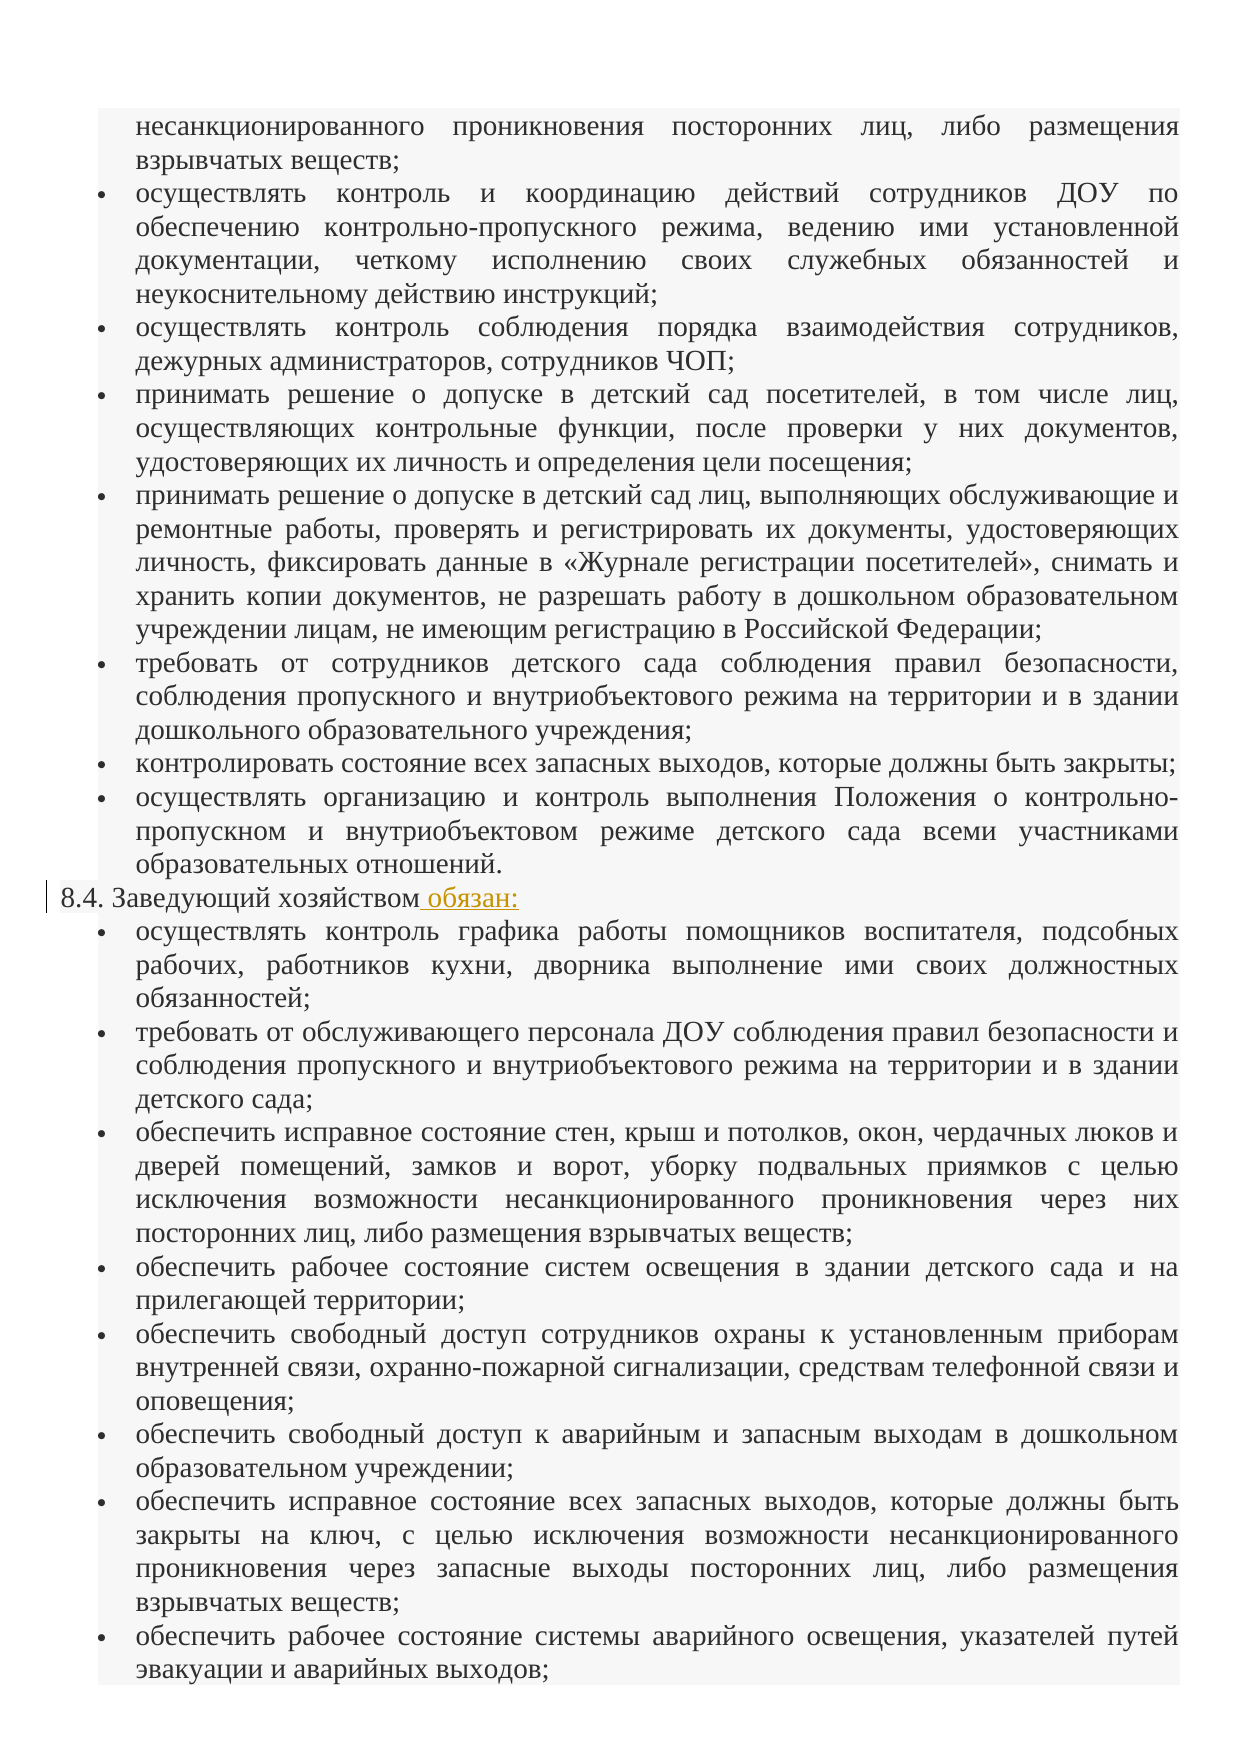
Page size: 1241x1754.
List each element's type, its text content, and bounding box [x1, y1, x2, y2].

list осуществлять контроль графика работы помощников воспитателя, подсобных рабочих, работников кухни, дворника выполнение ими своих должностных обязанностей; [98, 913, 1180, 1014]
text 8.4. Заведующий хозяйством [60, 880, 1180, 913]
list контролировать состояние всех запасных выходов, которые должны быть закрыты; [98, 746, 1180, 779]
list принимать решение о допуске в детский сад лиц, выполняющих обслуживающие и ремонтные работы, проверять и регистрировать их документы, удостоверяющих личность, фиксировать данные в «Журнале регистрации посетителей», снимать и хранить копии документов, не разрешать работу в дошкольном образовательном учреждении лицам, не имеющим регистрацию в Российской Федерации; [98, 477, 1180, 645]
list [98, 108, 1180, 175]
list осуществлять контроль и координацию действий сотрудников ДОУ по обеспечению контрольно-пропускного режима, ведению ими установленной документации, четкому исполнению своих служебных обязанностей и неукоснительному действию инструкций; [98, 175, 1180, 309]
list обеспечить свободный доступ к аварийным и запасным выходам в дошкольном образовательном учреждении; [98, 1416, 1180, 1483]
list обеспечить исправное состояние стен, крыш и потолков, окон, чердачных люков и дверей помещений, замков и ворот, уборку подвальных приямков с целью исключения возможности несанкционированного проникновения через них посторонних лиц, либо размещения взрывчатых веществ; [98, 1114, 1180, 1249]
list требовать от обслуживающего персонала ДОУ соблюдения правил безопасности и соблюдения пропускного и внутриобъектового режима на территории и в здании детского сада; [98, 1014, 1180, 1114]
list обеспечить рабочее состояние системы аварийного освещения, указателей путей эвакуации и аварийных выходов; [98, 1618, 1180, 1685]
list обеспечить исправное состояние всех запасных выходов, которые должны быть закрыты на ключ, с целью исключения возможности несанкционированного проникновения через запасные выходы посторонних лиц, либо размещения взрывчатых веществ; [98, 1483, 1180, 1618]
list обеспечить свободный доступ сотрудников охраны к установленным приборам внутренней связи, охранно-пожарной сигнализации, средствам телефонной связи и оповещения; [98, 1316, 1180, 1416]
list принимать решение о допуске в детский сад посетителей, в том числе лиц, осуществляющих контрольные функции, после проверки у них документов, удостоверяющих их личность и определения цели посещения; [98, 377, 1180, 477]
list обеспечить рабочее состояние систем освещения в здании детского сада и на прилегающей территории; [98, 1249, 1180, 1316]
list осуществлять организацию и контроль выполнения Положения о контрольно-пропускном и внутриобъектовом режиме детского сада всеми участниками образовательных отношений. [98, 779, 1180, 880]
list осуществлять контроль соблюдения порядка взаимодействия сотрудников, дежурных администраторов, сотрудников ЧОП; [98, 309, 1180, 377]
list требовать от сотрудников детского сада соблюдения правил безопасности, соблюдения пропускного и внутриобъектового режима на территории и в здании дошкольного образовательного учреждения; [98, 645, 1180, 746]
